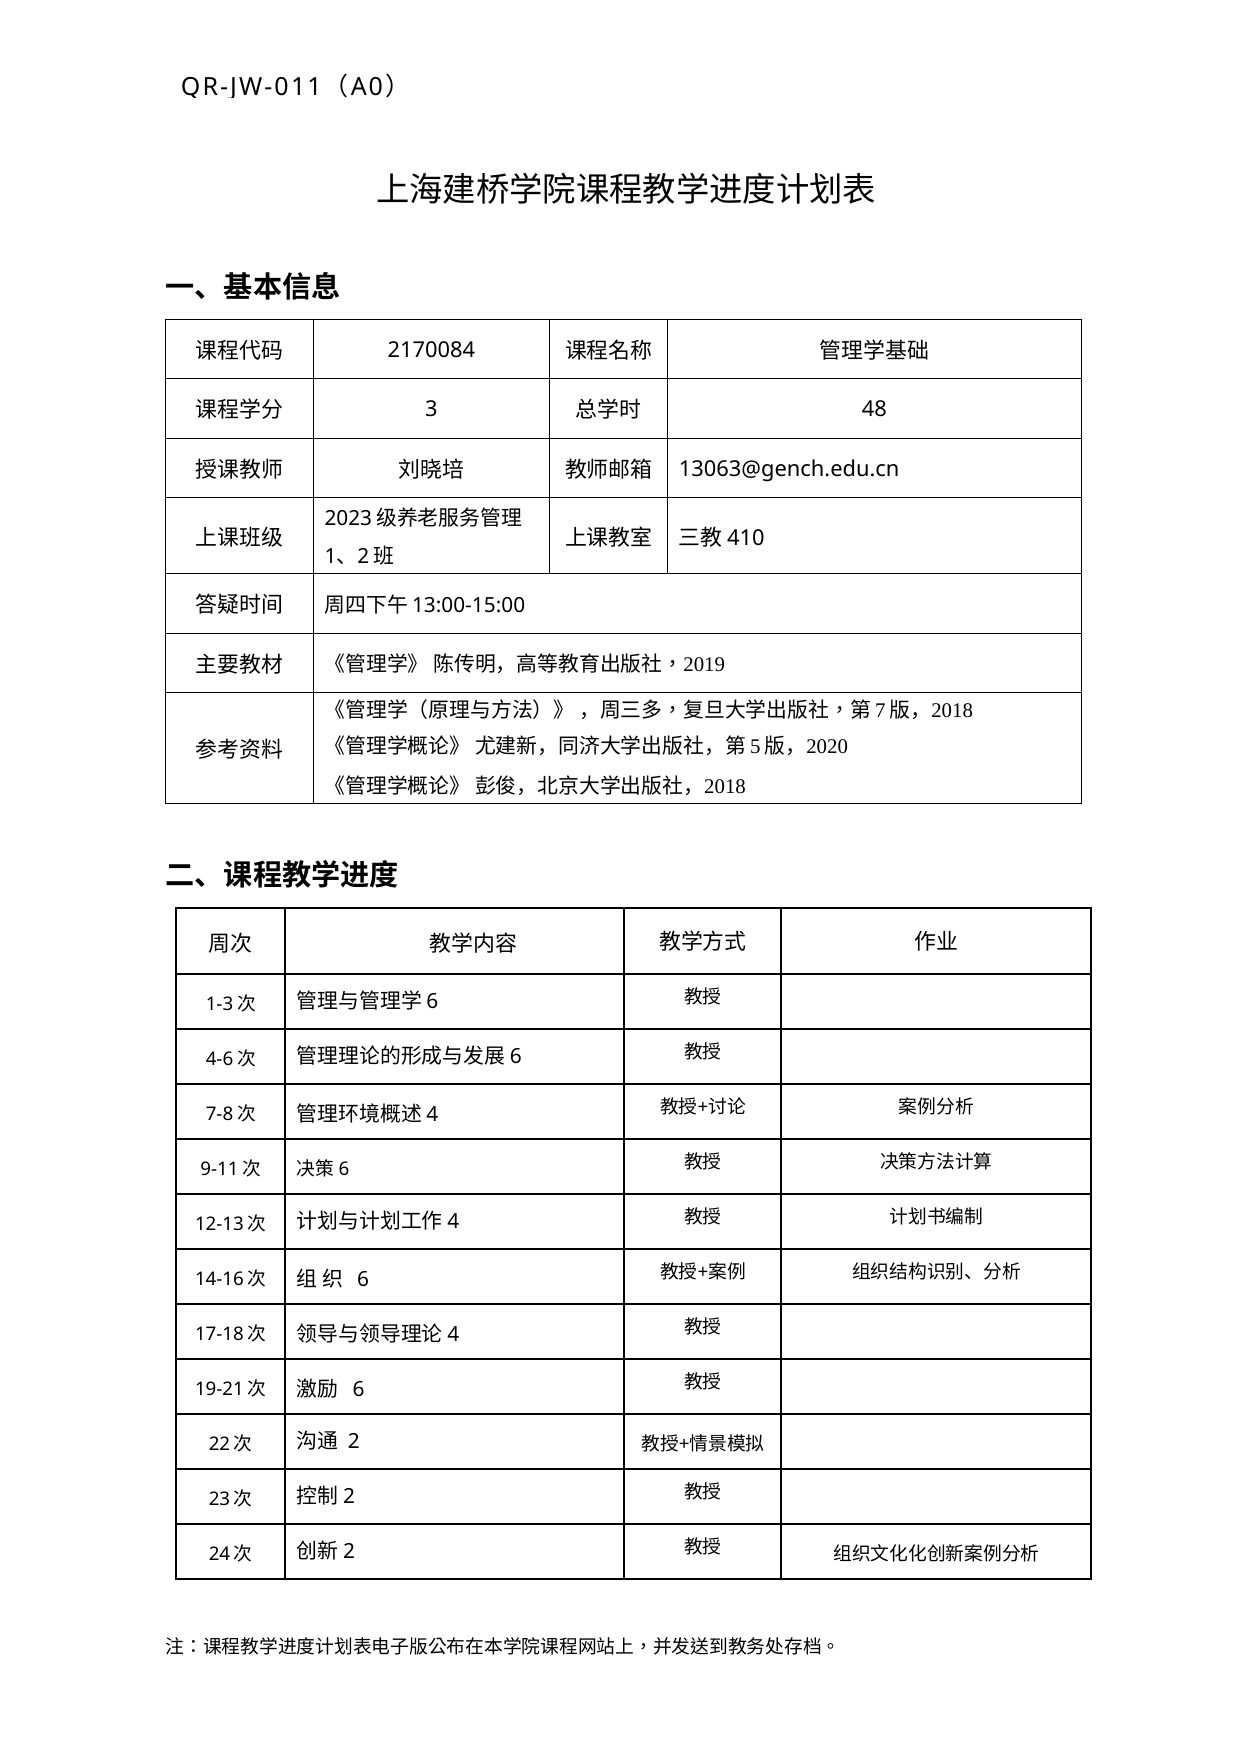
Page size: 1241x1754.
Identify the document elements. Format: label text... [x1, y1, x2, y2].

table_cell 控制 2 [286, 1470, 623, 1523]
table_cell 19-21次 [177, 1360, 284, 1413]
table_cell [782, 1360, 1090, 1413]
table_cell 管理理论的形成与发展 6 [286, 1030, 623, 1083]
table_cell [782, 1470, 1090, 1523]
table_cell 48 [668, 379, 1081, 437]
table_header 周次 [177, 909, 284, 973]
table_cell 总学时 [550, 379, 667, 437]
table_header 教学方式 [625, 909, 780, 973]
table_cell 案例分析 [782, 1085, 1090, 1138]
table_cell 决策方法计算 [782, 1140, 1090, 1193]
text 上海建桥学院课程教学进度计划表 [165, 163, 1087, 211]
table_cell 主要教材 [166, 634, 313, 692]
table_cell 管理与管理学 6 [286, 975, 623, 1028]
table_cell 2023级养老服务管理1、2班 [314, 498, 549, 573]
table_cell 决策 6 [286, 1140, 623, 1193]
table_cell 计划与计划工作 4 [286, 1195, 623, 1248]
table_cell 上课班级 [166, 498, 313, 573]
table_cell 教授+案例 [625, 1250, 780, 1303]
table_cell 23次 [177, 1470, 284, 1523]
table_cell 授课教师 [166, 439, 313, 497]
table_cell 1-3次 [177, 975, 284, 1028]
table_cell 教授 [625, 1360, 780, 1413]
table_header 作业 [782, 909, 1090, 973]
table_cell 4-6次 [177, 1030, 284, 1083]
table_cell 17-18次 [177, 1305, 284, 1358]
table_cell 教授+讨论 [625, 1085, 780, 1138]
table_header 2170084 [314, 320, 549, 378]
table_cell 《管理学》 陈传明，高等教育出版社，2019 [314, 634, 1081, 692]
table_cell 12-13次 [177, 1195, 284, 1248]
table_cell [782, 1415, 1090, 1468]
table_cell [782, 1305, 1090, 1358]
table_cell [782, 975, 1090, 1028]
table_cell 13063@gench.edu.cn [668, 439, 1081, 497]
table_cell 教授 [625, 1305, 780, 1358]
table_cell 课程学分 [166, 379, 313, 437]
table_cell 教师邮箱 [550, 439, 667, 497]
table_cell 《管理学（原理与方法）》 ，周三多，复旦大学出版社，第7版，2018 《管理学概论》 尤建新，同济大学出版社，第5版，2020 《管理学概论》 彭俊，北京大学出版社，2018 [314, 693, 1081, 803]
table_cell 9-11次 [177, 1140, 284, 1193]
table_cell 答疑时间 [166, 574, 313, 632]
table_cell 3 [314, 379, 549, 437]
table_header 课程名称 [550, 320, 667, 378]
table_cell 教授 [625, 1195, 780, 1248]
table_cell 14-16次 [177, 1250, 284, 1303]
table_cell 激励 6 [286, 1360, 623, 1413]
table_cell 周四下午13:00-15:00 [314, 574, 1081, 632]
table_cell 领导与领导理论 4 [286, 1305, 623, 1358]
table_cell 教授 [625, 1030, 780, 1083]
table_cell 计划书编制 [782, 1195, 1090, 1248]
table_header 课程代码 [166, 320, 313, 378]
table_cell 教授+情景模拟 [625, 1415, 780, 1468]
table_cell 刘晓培 [314, 439, 549, 497]
table_cell 三教410 [668, 498, 1081, 573]
table_cell 7-8次 [177, 1085, 284, 1138]
table_cell 参考资料 [166, 693, 313, 803]
table_cell 组 织 6 [286, 1250, 623, 1303]
text 一、基本信息 [165, 264, 1087, 306]
table_header 管理学基础 [668, 320, 1081, 378]
table_cell 24次 [177, 1525, 284, 1578]
text 二、课程教学进度 [165, 852, 1087, 894]
table_cell 教授 [625, 1470, 780, 1523]
table_cell 创新 2 [286, 1525, 623, 1578]
table_cell 组织文化化创新案例分析 [782, 1525, 1090, 1578]
table_cell [782, 1030, 1090, 1083]
table_cell 沟通 2 [286, 1415, 623, 1468]
table_cell 教授 [625, 975, 780, 1028]
table_cell 组织结构识别、分析 [782, 1250, 1090, 1303]
table_cell 教授 [625, 1525, 780, 1578]
table_cell 教授 [625, 1140, 780, 1193]
table_cell 22次 [177, 1415, 284, 1468]
table_cell 上课教室 [550, 498, 667, 573]
table_header 教学内容 [286, 909, 623, 973]
table_cell 管理环境概述 4 [286, 1085, 623, 1138]
